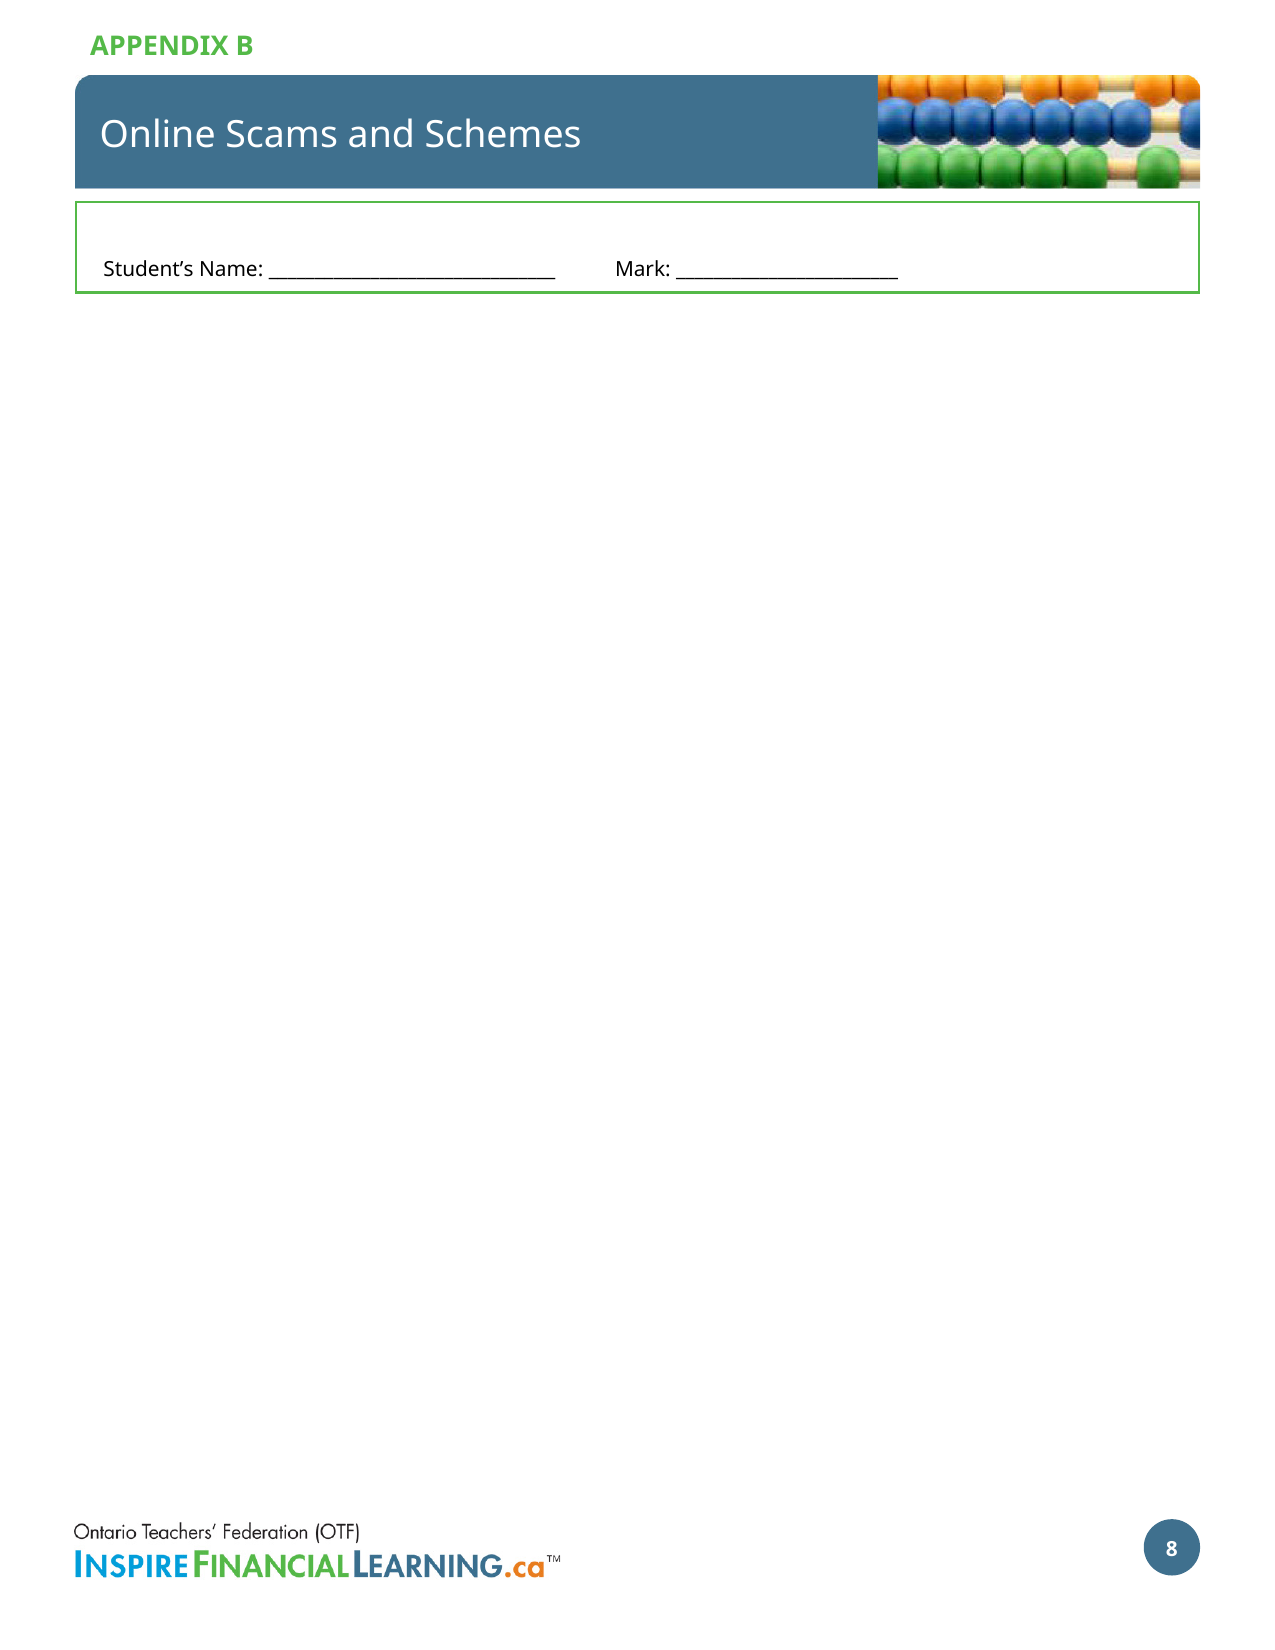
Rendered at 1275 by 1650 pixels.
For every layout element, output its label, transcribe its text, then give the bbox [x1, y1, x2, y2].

picture [73, 1521, 561, 1586]
picture [75, 75, 1200, 189]
